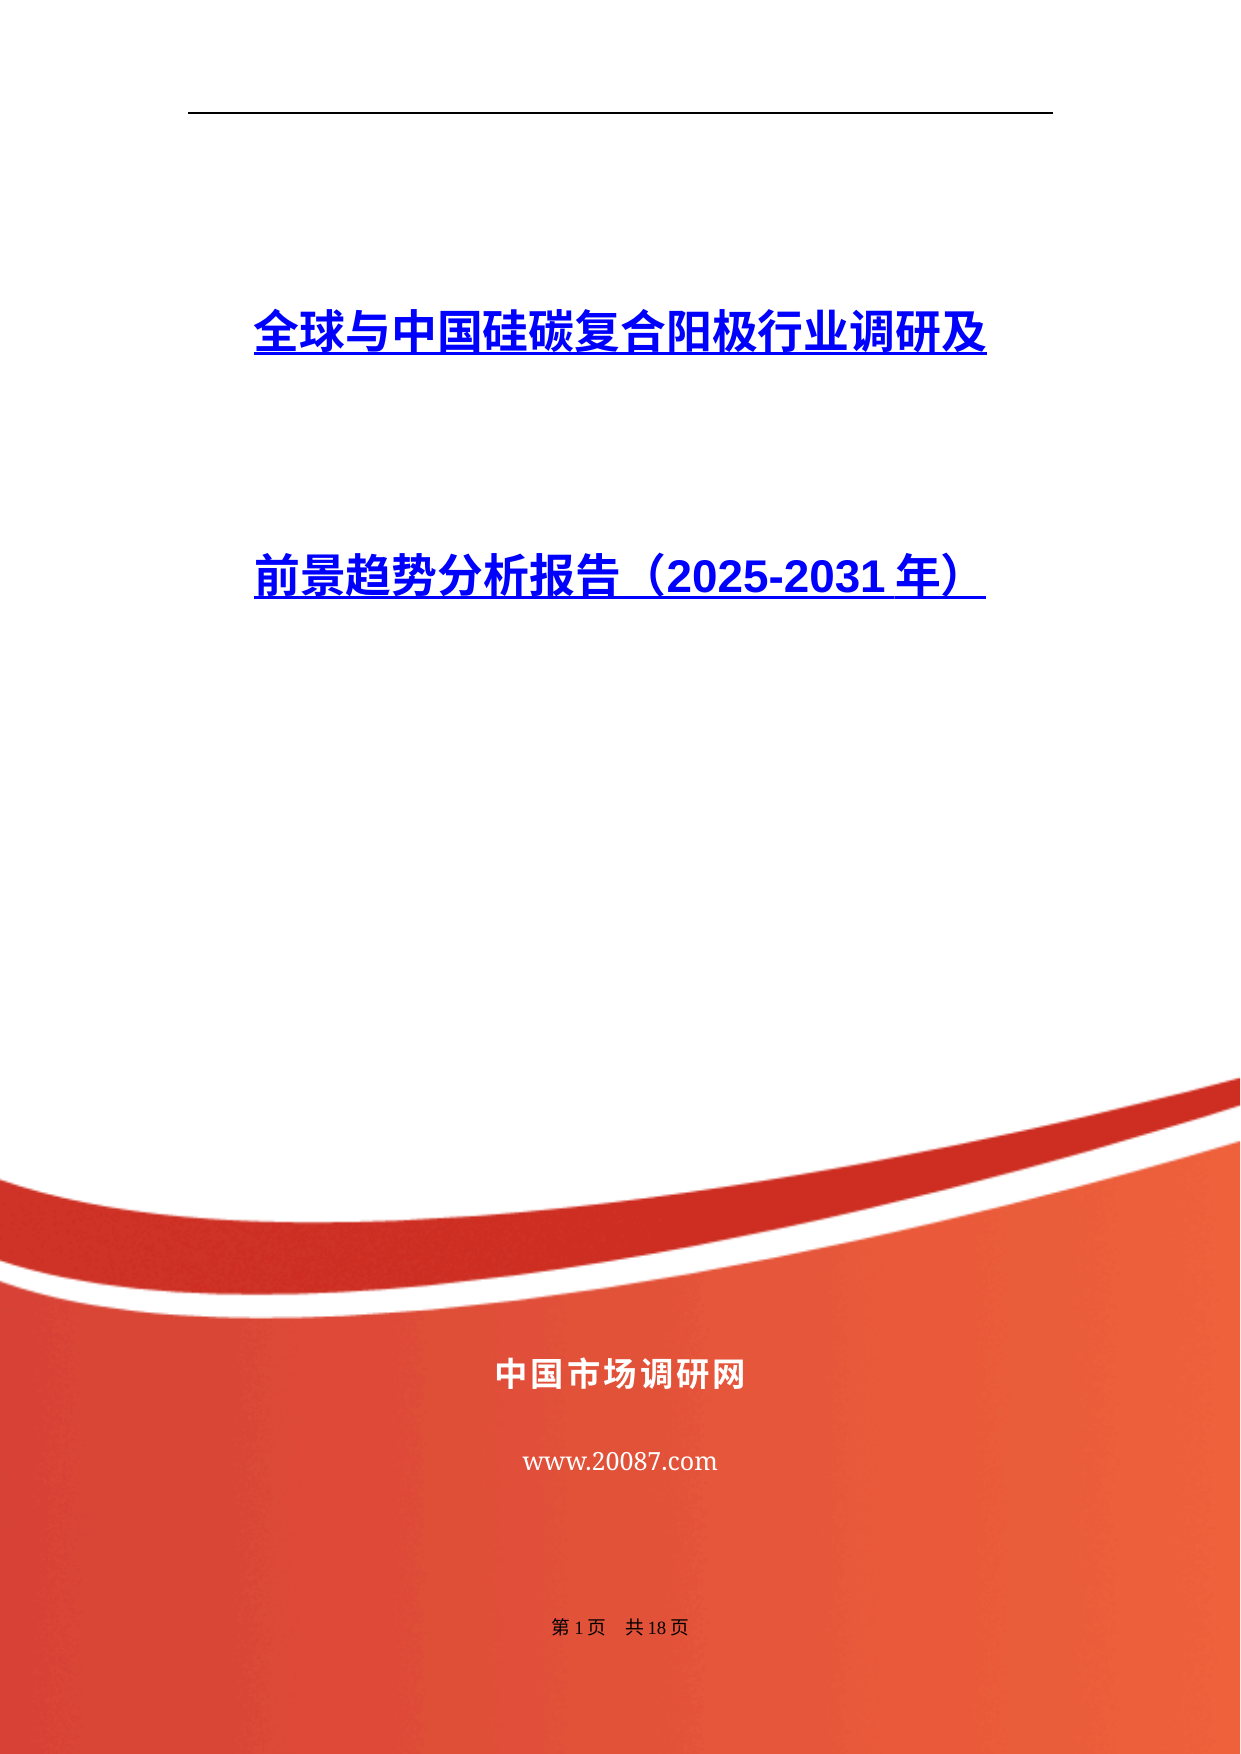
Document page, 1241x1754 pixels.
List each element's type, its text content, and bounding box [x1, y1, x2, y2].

subtitle 中国市场调研网 [187, 1339, 1053, 1404]
picture [0, 1006, 1241, 1754]
text www.20087.com [187, 1428, 1053, 1493]
table_header 全球与中国硅碳复合阳极行业调研及前景趋势分析报告（2025-2031年） [188, 207, 1053, 773]
